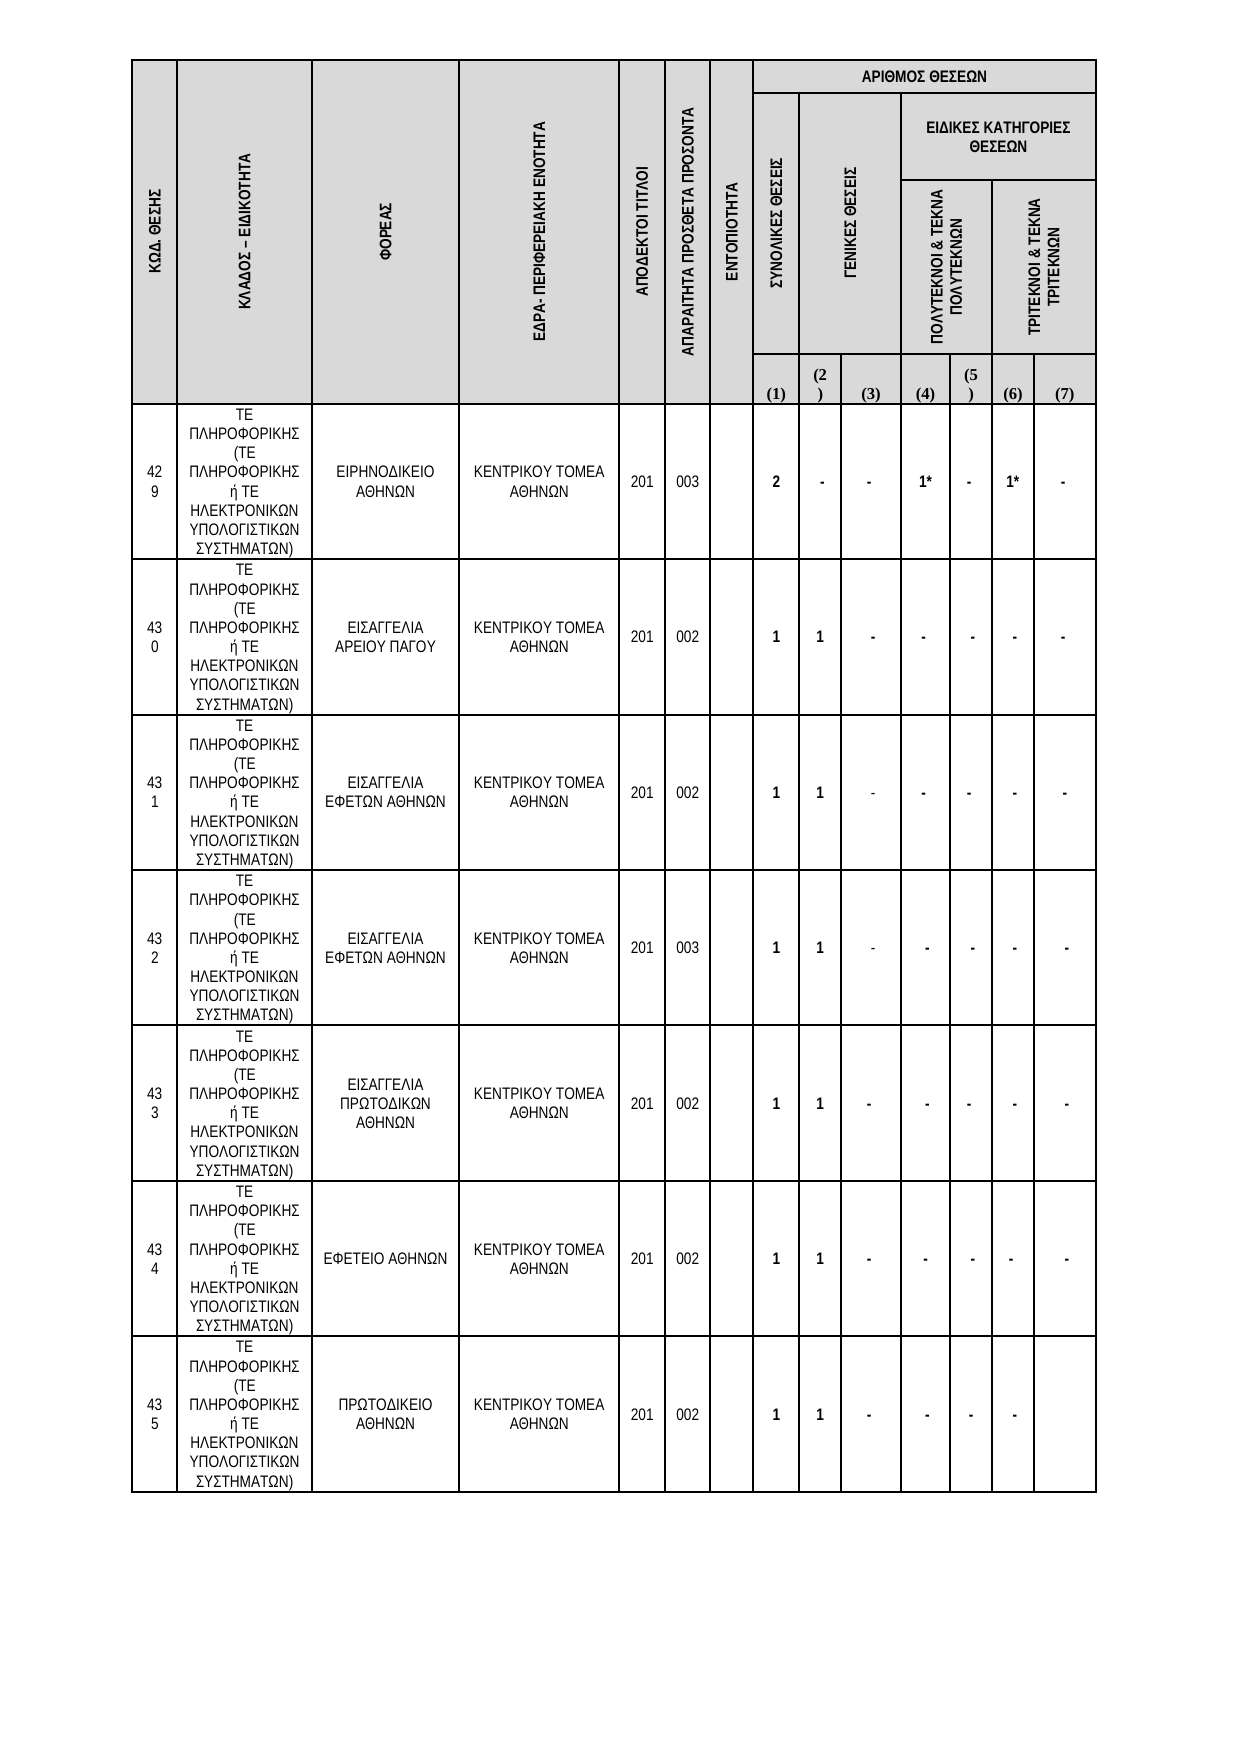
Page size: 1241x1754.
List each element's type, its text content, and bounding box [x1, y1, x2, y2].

table_cell - [951, 1337, 991, 1491]
table_cell ΕΙΡΗΝΟΔΙΚΕΙΟ ΑΘΗΝΩΝ [313, 405, 458, 558]
table_cell - [1035, 871, 1095, 1024]
table_cell ΤΕ ΠΛΗΡΟΦΟΡΙΚΗΣ (ΤΕ ΠΛΗΡΟΦΟΡΙΚΗΣ ή ΤΕ ΗΛΕΚΤΡΟΝΙΚΩΝ ΥΠΟΛΟΓΙΣΤΙΚΩΝ ΣΥΣΤΗΜΑΤΩΝ) [178, 1182, 311, 1335]
table_cell 201 [620, 405, 664, 558]
table_cell - [902, 560, 949, 713]
table_cell ΣΥΝΟΛΙΚΕΣ ΘΕΣΕΙΣ [754, 94, 798, 353]
table_cell - [842, 405, 900, 558]
table_cell 431 [133, 716, 176, 869]
table_cell 1 [800, 1026, 840, 1180]
table_cell 1* [902, 405, 949, 558]
table_cell [711, 560, 752, 713]
table_cell 003 [666, 405, 709, 558]
table_cell ΚΕΝΤΡΙΚΟΥ ΤΟΜΕΑ ΑΘΗΝΩΝ [460, 1182, 618, 1335]
table_cell - [993, 1026, 1033, 1180]
table_cell - [1035, 716, 1095, 869]
table_cell 1* [993, 405, 1033, 558]
table_cell - [993, 871, 1033, 1024]
table_cell 002 [666, 1182, 709, 1335]
table_cell - [993, 1182, 1033, 1335]
table_cell (6) [993, 355, 1033, 403]
table_cell - [842, 716, 900, 869]
table_cell 002 [666, 1337, 709, 1491]
table_cell - [902, 1182, 949, 1335]
table_cell 1 [800, 1337, 840, 1491]
table_cell 2 [754, 405, 798, 558]
table_cell 1 [754, 1182, 798, 1335]
table_cell - [951, 1182, 991, 1335]
table_cell - [951, 560, 991, 713]
table_cell 433 [133, 1026, 176, 1180]
table_cell ΚΕΝΤΡΙΚΟΥ ΤΟΜΕΑ ΑΘΗΝΩΝ [460, 560, 618, 713]
table_cell [711, 405, 752, 558]
table_cell [711, 1026, 752, 1180]
table_cell - [902, 871, 949, 1024]
table_cell 1 [754, 1026, 798, 1180]
table_header ΑΠΑΡΑΙΤΗΤΑ ΠΡΟΣΘΕΤΑ ΠΡΟΣΟΝΤΑ [666, 61, 709, 403]
table_cell 201 [620, 1337, 664, 1491]
table_cell - [993, 1337, 1033, 1491]
table_cell - [1035, 1182, 1095, 1335]
table_cell 1 [800, 1182, 840, 1335]
table_cell ΚΕΝΤΡΙΚΟΥ ΤΟΜΕΑ ΑΘΗΝΩΝ [460, 405, 618, 558]
table_cell (7) [1035, 355, 1095, 403]
table_cell 434 [133, 1182, 176, 1335]
table_cell - [902, 716, 949, 869]
table_cell 201 [620, 1026, 664, 1180]
table_cell ΠΟΛΥΤΕΚΝΟΙ & ΤΕΚΝΑ ΠΟΛΥΤΕΚΝΩΝ [902, 181, 991, 353]
table_cell 1 [800, 716, 840, 869]
table_cell 002 [666, 560, 709, 713]
table_cell 432 [133, 871, 176, 1024]
table_cell ΤΡΙΤΕΚΝΟΙ & ΤΕΚΝΑ ΤΡΙΤΕΚΝΩΝ [993, 181, 1095, 353]
table_cell - [842, 560, 900, 713]
table_cell 003 [666, 871, 709, 1024]
table_header ΑΠΟΔΕΚΤΟΙ ΤΙΤΛΟΙ [620, 61, 664, 403]
table_cell - [1035, 560, 1095, 713]
table_header ΚΛΑΔΟΣ – ΕΙΔΙΚΟΤΗΤΑ [178, 61, 311, 403]
table_cell ΕΙΣΑΓΓΕΛΙΑ ΠΡΩΤΟΔΙΚΩΝ ΑΘΗΝΩΝ [313, 1026, 458, 1180]
table_cell ΕΙΣΑΓΓΕΛΙΑ ΕΦΕΤΩΝ ΑΘΗΝΩΝ [313, 871, 458, 1024]
table_cell 002 [666, 716, 709, 869]
table_cell ΤΕ ΠΛΗΡΟΦΟΡΙΚΗΣ (ΤΕ ΠΛΗΡΟΦΟΡΙΚΗΣ ή ΤΕ ΗΛΕΚΤΡΟΝΙΚΩΝ ΥΠΟΛΟΓΙΣΤΙΚΩΝ ΣΥΣΤΗΜΑΤΩΝ) [178, 1337, 311, 1491]
table_cell [711, 716, 752, 869]
table_cell 1 [800, 560, 840, 713]
table_cell 201 [620, 871, 664, 1024]
table_cell ΚΕΝΤΡΙΚΟΥ ΤΟΜΕΑ ΑΘΗΝΩΝ [460, 1026, 618, 1180]
table_cell 002 [666, 1026, 709, 1180]
table_cell 435 [133, 1337, 176, 1491]
table_cell - [951, 405, 991, 558]
table_cell - [842, 1182, 900, 1335]
table_cell - [951, 716, 991, 869]
table_cell 429 [133, 405, 176, 558]
table_cell (3) [842, 355, 900, 403]
table_cell 1 [754, 716, 798, 869]
table_cell ΠΡΩΤΟΔΙΚΕΙΟ ΑΘΗΝΩΝ [313, 1337, 458, 1491]
table_header ΦΟΡΕΑΣ [313, 61, 458, 403]
table_cell [711, 1182, 752, 1335]
table_cell ΤΕ ΠΛΗΡΟΦΟΡΙΚΗΣ (ΤΕ ΠΛΗΡΟΦΟΡΙΚΗΣ ή ΤΕ ΗΛΕΚΤΡΟΝΙΚΩΝ ΥΠΟΛΟΓΙΣΤΙΚΩΝ ΣΥΣΤΗΜΑΤΩΝ) [178, 560, 311, 713]
table_cell (1) [754, 355, 798, 403]
table_cell - [1035, 1026, 1095, 1180]
table_cell ΚΕΝΤΡΙΚΟΥ ΤΟΜΕΑ ΑΘΗΝΩΝ [460, 1337, 618, 1491]
table_header ΕΔΡΑ- ΠΕΡΙΦΕΡΕΙΑΚΗ ΕΝΟΤΗΤΑ [460, 61, 618, 403]
table_cell [711, 1337, 752, 1491]
table_cell ΕΙΔΙΚΕΣ ΚΑΤΗΓΟΡΙΕΣ ΘΕΣΕΩΝ [902, 94, 1095, 179]
table_cell 1 [754, 1337, 798, 1491]
table_cell 1 [800, 871, 840, 1024]
table_header ΕΝΤΟΠΙΟΤΗΤΑ [711, 61, 752, 403]
table_cell [1035, 1337, 1095, 1491]
table_cell 201 [620, 1182, 664, 1335]
table_cell 1 [754, 560, 798, 713]
table_cell - [842, 1026, 900, 1180]
table_cell - [1035, 405, 1095, 558]
table_cell (4) [902, 355, 949, 403]
table_cell ΕΙΣΑΓΓΕΛΙΑ ΑΡΕΙΟΥ ΠΑΓΟΥ [313, 560, 458, 713]
table_header ΚΩΔ. ΘΕΣΗΣ [133, 61, 176, 403]
table_cell (5) [951, 355, 991, 403]
table_cell - [951, 1026, 991, 1180]
table_cell 1 [754, 871, 798, 1024]
table_cell ΤΕ ΠΛΗΡΟΦΟΡΙΚΗΣ (ΤΕ ΠΛΗΡΟΦΟΡΙΚΗΣ ή ΤΕ ΗΛΕΚΤΡΟΝΙΚΩΝ ΥΠΟΛΟΓΙΣΤΙΚΩΝ ΣΥΣΤΗΜΑΤΩΝ) [178, 405, 311, 558]
table_header ΑΡΙΘΜΟΣ ΘΕΣΕΩΝ [754, 61, 1095, 92]
table_cell ΕΙΣΑΓΓΕΛΙΑ ΕΦΕΤΩΝ ΑΘΗΝΩΝ [313, 716, 458, 869]
table_cell - [902, 1337, 949, 1491]
table_cell ΓΕΝΙΚΕΣ ΘΕΣΕΙΣ [800, 94, 900, 353]
table_cell - [842, 871, 900, 1024]
table_cell ΤΕ ΠΛΗΡΟΦΟΡΙΚΗΣ (ΤΕ ΠΛΗΡΟΦΟΡΙΚΗΣ ή ΤΕ ΗΛΕΚΤΡΟΝΙΚΩΝ ΥΠΟΛΟΓΙΣΤΙΚΩΝ ΣΥΣΤΗΜΑΤΩΝ) [178, 716, 311, 869]
table_cell ΤΕ ΠΛΗΡΟΦΟΡΙΚΗΣ (ΤΕ ΠΛΗΡΟΦΟΡΙΚΗΣ ή ΤΕ ΗΛΕΚΤΡΟΝΙΚΩΝ ΥΠΟΛΟΓΙΣΤΙΚΩΝ ΣΥΣΤΗΜΑΤΩΝ) [178, 871, 311, 1024]
table_cell - [902, 1026, 949, 1180]
table_cell ΚΕΝΤΡΙΚΟΥ ΤΟΜΕΑ ΑΘΗΝΩΝ [460, 716, 618, 869]
table_cell - [993, 716, 1033, 869]
table_cell (2) [800, 355, 840, 403]
table_cell 201 [620, 716, 664, 869]
table_cell - [842, 1337, 900, 1491]
table_cell - [993, 560, 1033, 713]
table_cell [711, 871, 752, 1024]
table_cell ΕΦΕΤΕΙΟ ΑΘΗΝΩΝ [313, 1182, 458, 1335]
table_cell ΚΕΝΤΡΙΚΟΥ ΤΟΜΕΑ ΑΘΗΝΩΝ [460, 871, 618, 1024]
table_cell ΤΕ ΠΛΗΡΟΦΟΡΙΚΗΣ (ΤΕ ΠΛΗΡΟΦΟΡΙΚΗΣ ή ΤΕ ΗΛΕΚΤΡΟΝΙΚΩΝ ΥΠΟΛΟΓΙΣΤΙΚΩΝ ΣΥΣΤΗΜΑΤΩΝ) [178, 1026, 311, 1180]
table_cell - [800, 405, 840, 558]
table_cell - [951, 871, 991, 1024]
table_cell 201 [620, 560, 664, 713]
table_cell 430 [133, 560, 176, 713]
